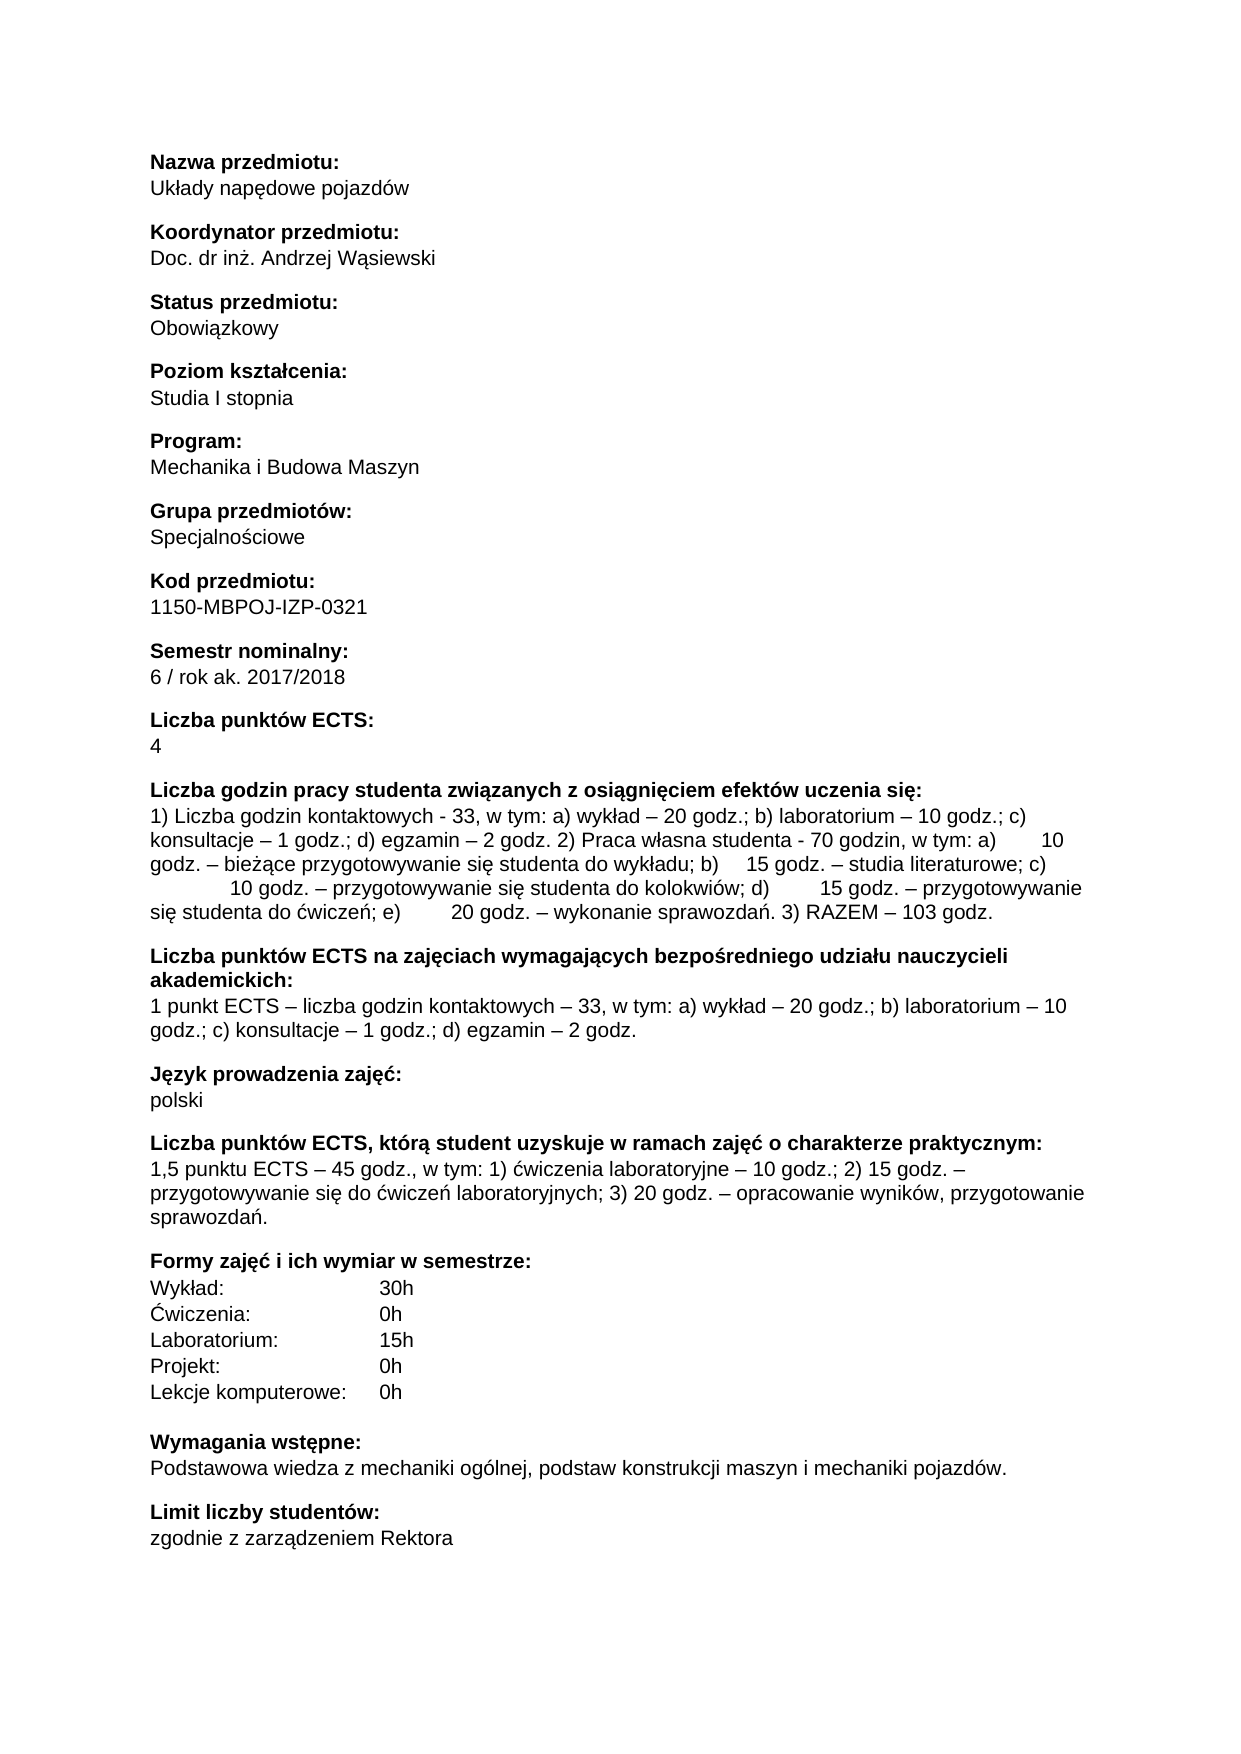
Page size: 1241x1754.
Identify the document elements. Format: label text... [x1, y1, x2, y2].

text Obowiązkowy [150, 316, 1090, 339]
text Program: [150, 429, 1090, 453]
table_cell 0h [369, 1378, 597, 1404]
table_cell Projekt: [140, 1354, 367, 1378]
text 6 / rok ak. 2017/2018 [150, 664, 1090, 688]
text Liczba punktów ECTS: [150, 708, 1090, 732]
text Specjalnościowe [150, 525, 1090, 549]
text Liczba punktów ECTS, którą student uzyskuje w ramach zajęć o charakterze praktycznym: [150, 1131, 1090, 1155]
text Język prowadzenia zajęć: [150, 1061, 1090, 1085]
text Poziom kształcenia: [150, 359, 1090, 383]
text Nazwa przedmiotu: [150, 150, 1090, 174]
text Doc. dr inż. Andrzej Wąsiewski [150, 246, 1090, 270]
text Liczba godzin pracy studenta związanych z osiągnięciem efektów uczenia się: [150, 778, 1090, 802]
text zgodnie z zarządzeniem Rektora [150, 1526, 1090, 1549]
text 4 [150, 734, 1090, 758]
table_cell 15h [369, 1326, 597, 1352]
text Mechanika i Budowa Maszyn [150, 455, 1090, 479]
text 1,5 punktu ECTS – 45 godz., w tym: 1) ćwiczenia laboratoryjne – 10 godz.; 2) 15 godz. – przygotowywanie się do ćwiczeń laboratoryjnych; 3) 20 godz. – opracowanie wyników, przygotowanie sprawozdań. [150, 1157, 1090, 1229]
table_cell Ćwiczenia: [140, 1302, 367, 1326]
table_cell 0h [369, 1352, 597, 1378]
table_cell 0h [369, 1300, 597, 1326]
text Liczba punktów ECTS na zajęciach wymagających bezpośredniego udziału nauczycieli akademickich: [150, 944, 1090, 992]
text 1150-MBPOJ-IZP-0321 [150, 595, 1090, 619]
text Podstawowa wiedza z mechaniki ogólnej, podstaw konstrukcji maszyn i mechaniki pojazdów. [150, 1456, 1090, 1480]
text 1) Liczba godzin kontaktowych - 33, w tym: a) wykład – 20 godz.; b) laboratorium – 10 godz.; c) konsultacje – 1 godz.; d) egzamin – 2 godz. 2) Praca własna studenta - 70 godzin, w tym: a) 10 godz. – bieżące przygotowywanie się studenta do wykładu; b) 15 godz. – studia literaturowe; c) 10 godz. – przygotowywanie się studenta do kolokwiów; d) 15 godz. – przygotowywanie się studenta do ćwiczeń; e) 20 godz. – wykonanie sprawozdań. 3) RAZEM – 103 godz. [150, 804, 1090, 924]
text Formy zajęć i ich wymiar w semestrze: [150, 1249, 1090, 1273]
text Koordynator przedmiotu: [150, 220, 1090, 244]
text Semestr nominalny: [150, 638, 1090, 662]
table_header 30h [369, 1276, 597, 1300]
table_header Wykład: [140, 1276, 367, 1300]
text polski [150, 1087, 1090, 1111]
table_cell Laboratorium: [140, 1328, 367, 1352]
text 1 punkt ECTS – liczba godzin kontaktowych – 33, w tym: a) wykład – 20 godz.; b) laboratorium – 10 godz.; c) konsultacje – 1 godz.; d) egzamin – 2 godz. [150, 994, 1090, 1042]
text Wymagania wstępne: [150, 1430, 1090, 1454]
text Status przedmiotu: [150, 289, 1090, 313]
text Kod przedmiotu: [150, 569, 1090, 593]
text Studia I stopnia [150, 385, 1090, 409]
text Układy napędowe pojazdów [150, 176, 1090, 200]
text Limit liczby studentów: [150, 1499, 1090, 1523]
text Grupa przedmiotów: [150, 499, 1090, 523]
table_cell Lekcje komputerowe: [140, 1380, 367, 1404]
